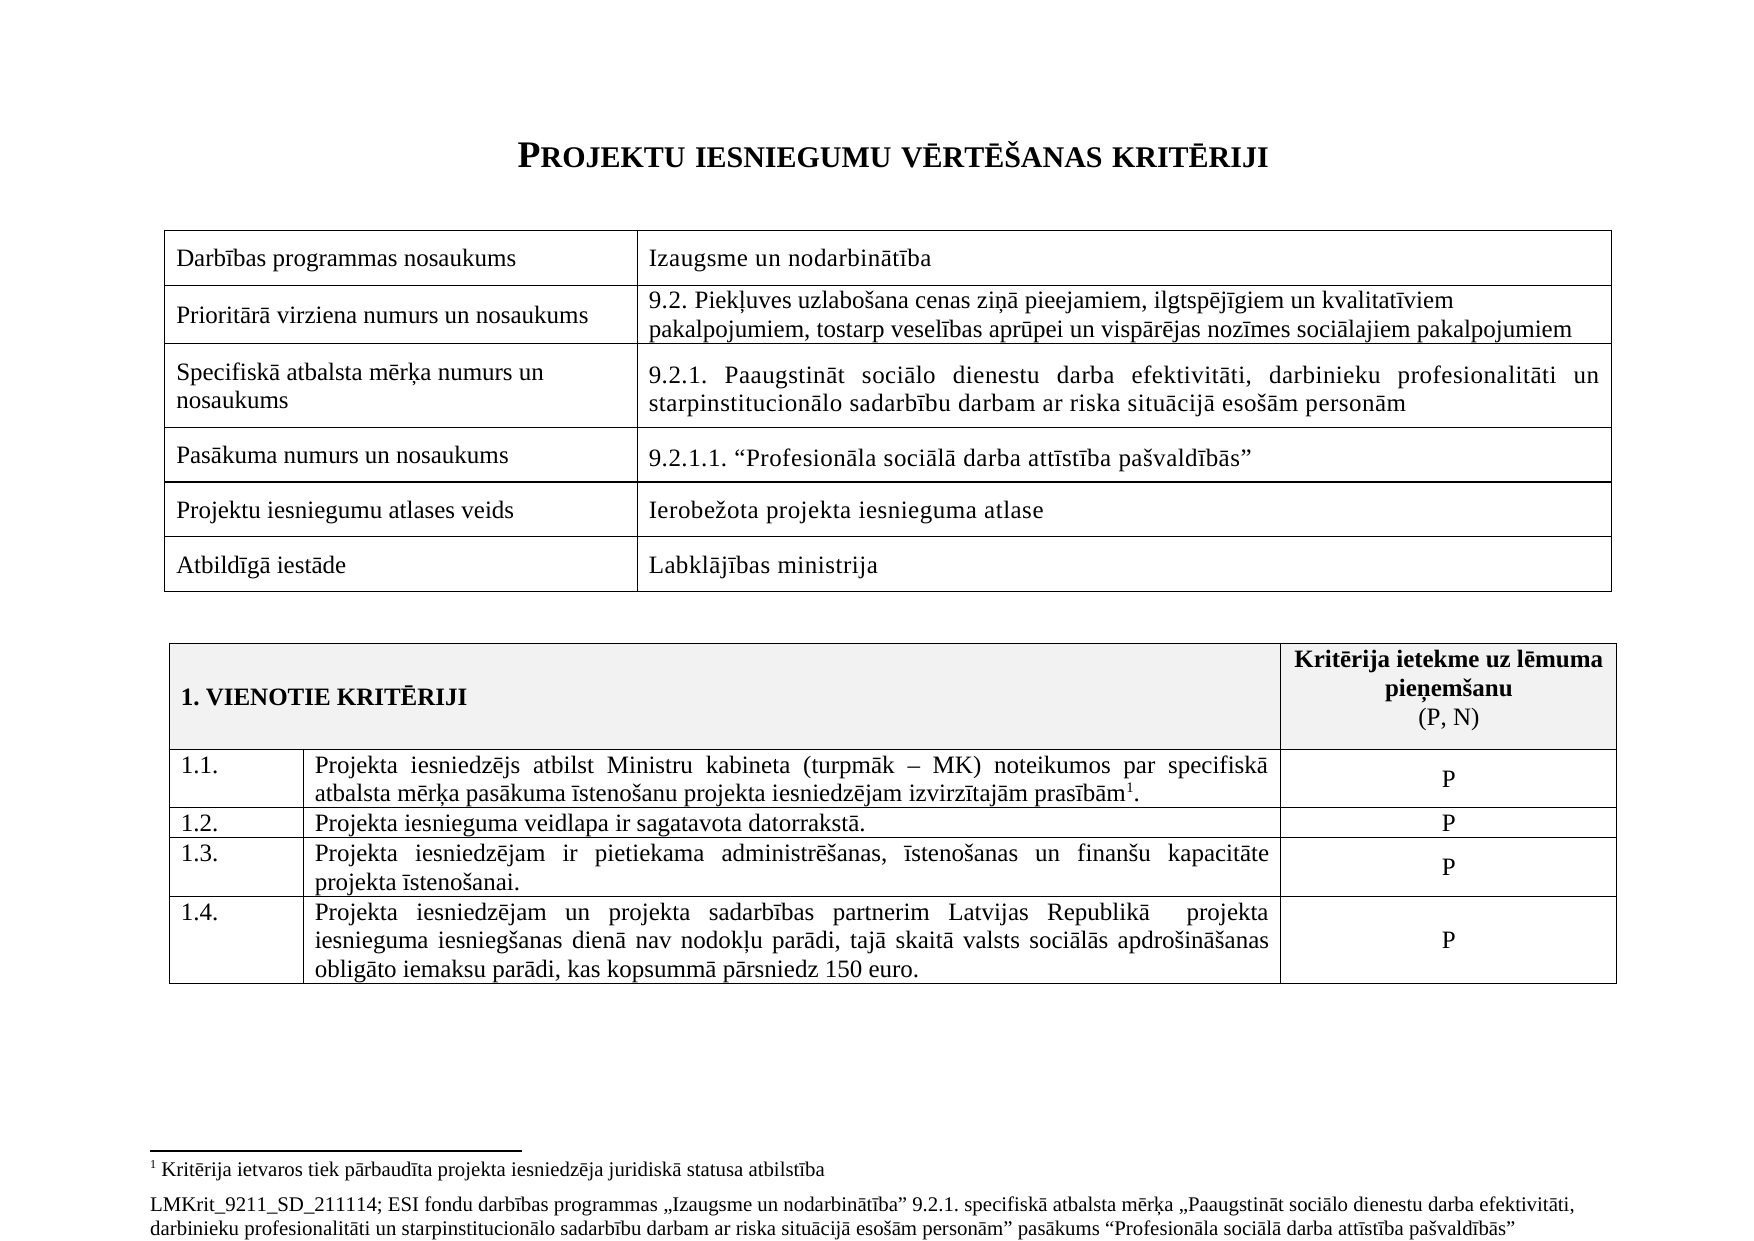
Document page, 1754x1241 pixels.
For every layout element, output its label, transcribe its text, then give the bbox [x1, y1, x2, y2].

table_cell 9.2. Piekļuves uzlabošana cenas ziņā pieejamiem, ilgtspējīgiem un kvalitatīviem pakalpojumiem, tostarp veselības aprūpei un vispārējas nozīmes sociālajiem pakalpojumiem [638, 286, 1611, 343]
table_cell 9.2.1.1. “Profesionāla sociālā darba attīstība pašvaldībās” [638, 428, 1611, 481]
table_cell Specifiskā atbalsta mērķa numurs un nosaukums [165, 344, 637, 427]
table_cell Pasākuma numurs un nosaukums [165, 428, 637, 481]
table_cell Projekta iesniedzējam ir pietiekama administrēšanas, īstenošanas un finanšu kapacitāte projekta īstenošanai. [304, 838, 1280, 896]
table_cell P [1281, 808, 1616, 837]
table_cell Projekta iesniedzējs atbilst Ministru kabineta (turpmāk – MK) noteikumos par specifiskā atbalsta mērķa pasākuma īstenošanu projekta iesniedzējam izvirzītajām prasībām. [304, 750, 1280, 807]
table_header Izaugsme un nodarbinātība [638, 231, 1611, 284]
table_header Kritērija ietekme uz lēmuma pieņemšanu (P, N) [1281, 644, 1616, 749]
table_cell Atbildīgā iestāde [165, 537, 637, 591]
table_cell 9.2.1. Paaugstināt sociālo dienestu darba efektivitāti, darbinieku profesionalitāti un starpinstitucionālo sadarbību darbam ar riska situācijā esošām personām [638, 344, 1611, 427]
table_cell Prioritārā virziena numurs un nosaukums [165, 286, 637, 343]
table_cell P [1281, 838, 1616, 896]
table_cell P [1281, 897, 1616, 983]
table_cell 1.1. [170, 750, 303, 807]
table_cell Projektu iesniegumu atlases veids [165, 483, 637, 536]
table_cell 1.3. [170, 838, 303, 896]
table_header Darbības programmas nosaukums [165, 231, 637, 284]
table_cell 1.4. [170, 897, 303, 983]
table_cell P [1281, 750, 1616, 807]
table_cell 1.2. [170, 808, 303, 837]
table_cell Labklājības ministrija [638, 537, 1611, 591]
table_cell Ierobežota projekta iesnieguma atlase [638, 483, 1611, 536]
table_header 1. VIENOTIE KRITĒRIJI [170, 644, 1280, 749]
text Projektu iesniegumu vērtēšanas kritēriji [150, 133, 1636, 176]
table_cell Projekta iesniedzējam un projekta sadarbības partnerim Latvijas Republikā projekta iesnieguma iesniegšanas dienā nav nodokļu parādi, tajā skaitā valsts sociālās apdrošināšanas obligāto iemaksu parādi, kas kopsummā pārsniedz 150 euro. [304, 897, 1280, 983]
table_cell Projekta iesnieguma veidlapa ir sagatavota datorrakstā. [304, 808, 1280, 837]
